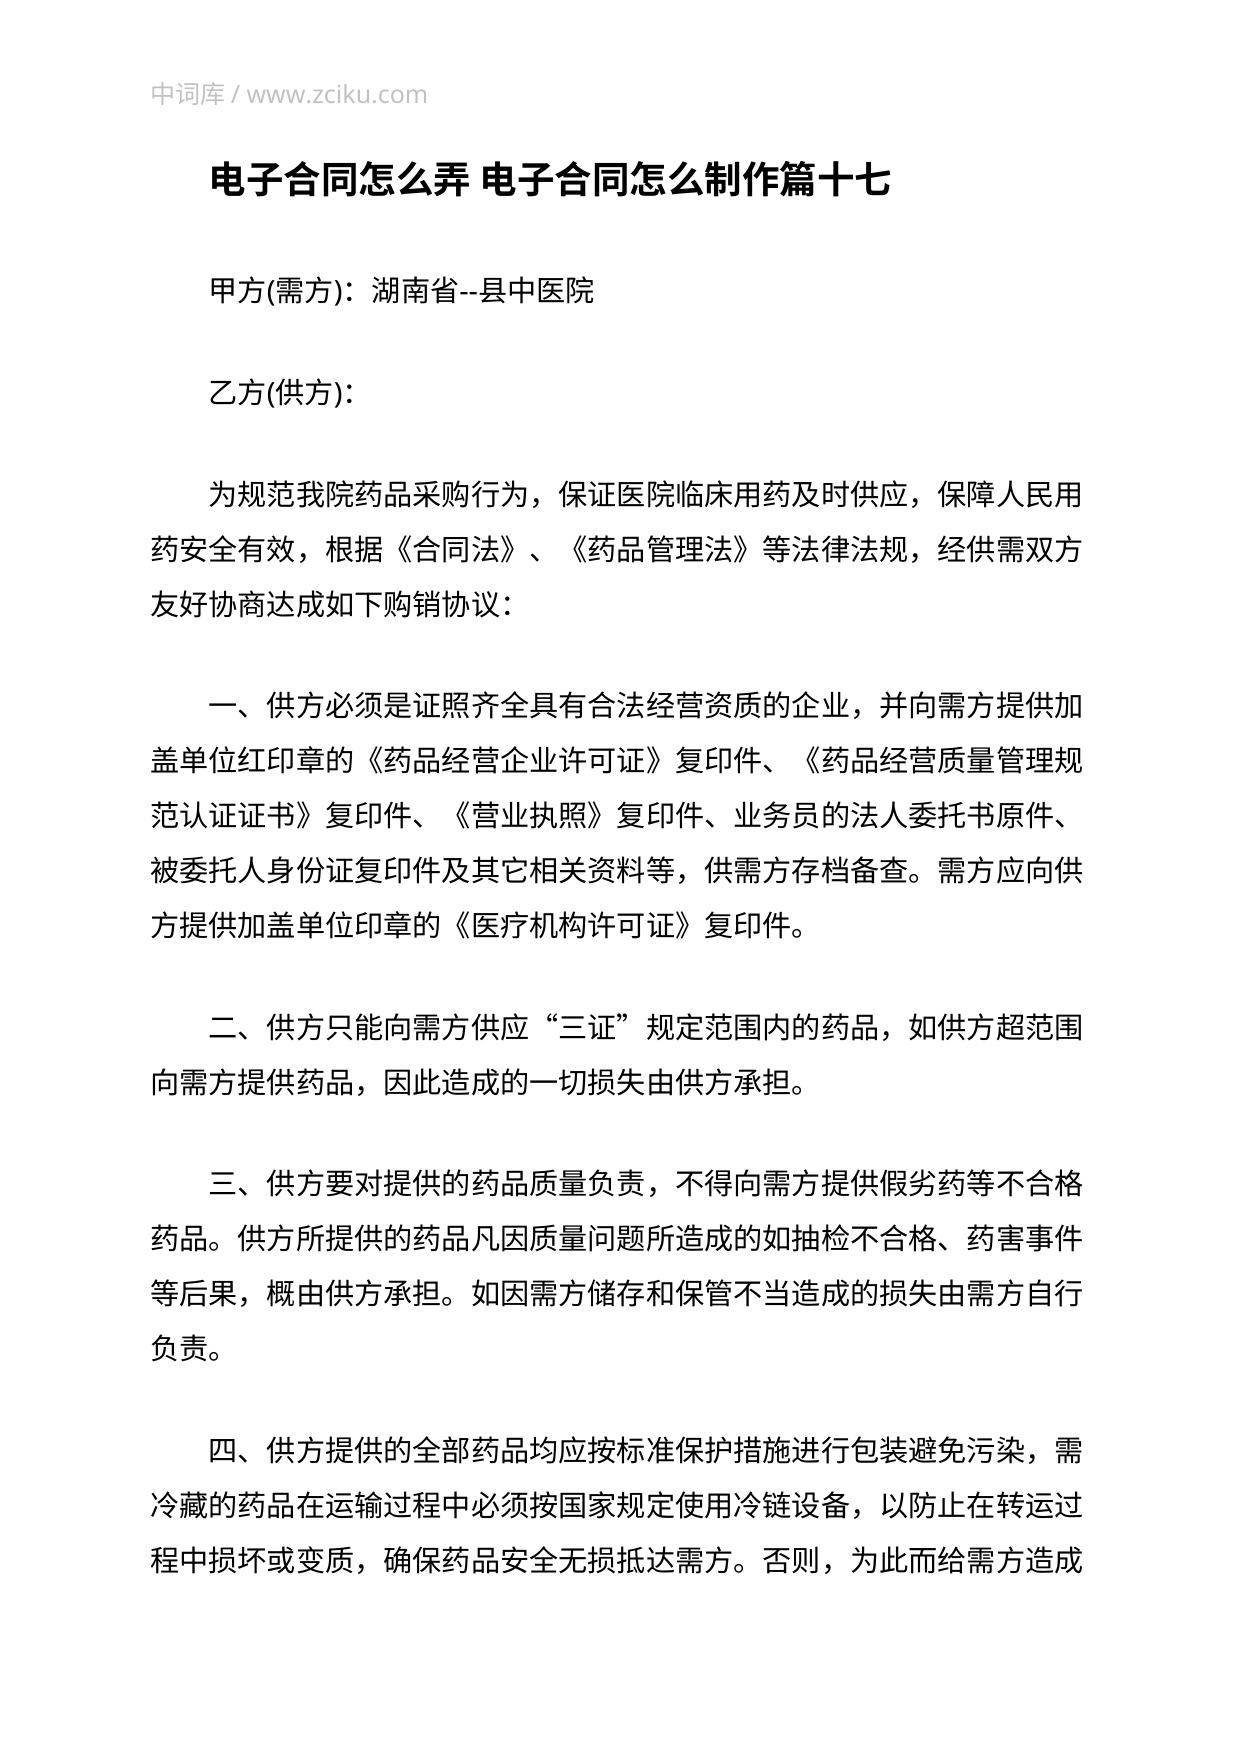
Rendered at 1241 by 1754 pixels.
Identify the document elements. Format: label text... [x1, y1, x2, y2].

text 二、供方只能向需方供应“三证”规定范围内的药品，如供方超范围向需方提供药品，因此造成的一切损失由供方承担。 [150, 1004, 1090, 1101]
text 甲方(需方)：湖南省--县中医院 [150, 267, 1090, 310]
text 一、供方必须是证照齐全具有合法经营资质的企业，并向需方提供加盖单位红印章的《药品经营企业许可证》复印件、《药品经营质量管理规范认证证书》复印件、《营业执照》复印件、业务员的法人委托书原件、被委托人身份证复印件及其它相关资料等，供需方存档备查。需方应向供方提供加盖单位印章的《医疗机构许可证》复印件。 [150, 683, 1090, 945]
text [150, 1427, 1090, 1579]
text 三、供方要对提供的药品质量负责，不得向需方提供假劣药等不合格药品。供方所提供的药品凡因质量问题所造成的如抽检不合格、药害事件等后果，概由供方承担。如因需方储存和保管不当造成的损失由需方自行负责。 [150, 1161, 1090, 1368]
text 乙方(供方)： [150, 369, 1090, 412]
text 电子合同怎么弄 电子合同怎么制作篇十七 [150, 150, 1090, 204]
text 为规范我院药品采购行为，保证医院临床用药及时供应，保障人民用药安全有效，根据《合同法》、《药品管理法》等法律法规，经供需双方友好协商达成如下购销协议： [150, 471, 1090, 623]
